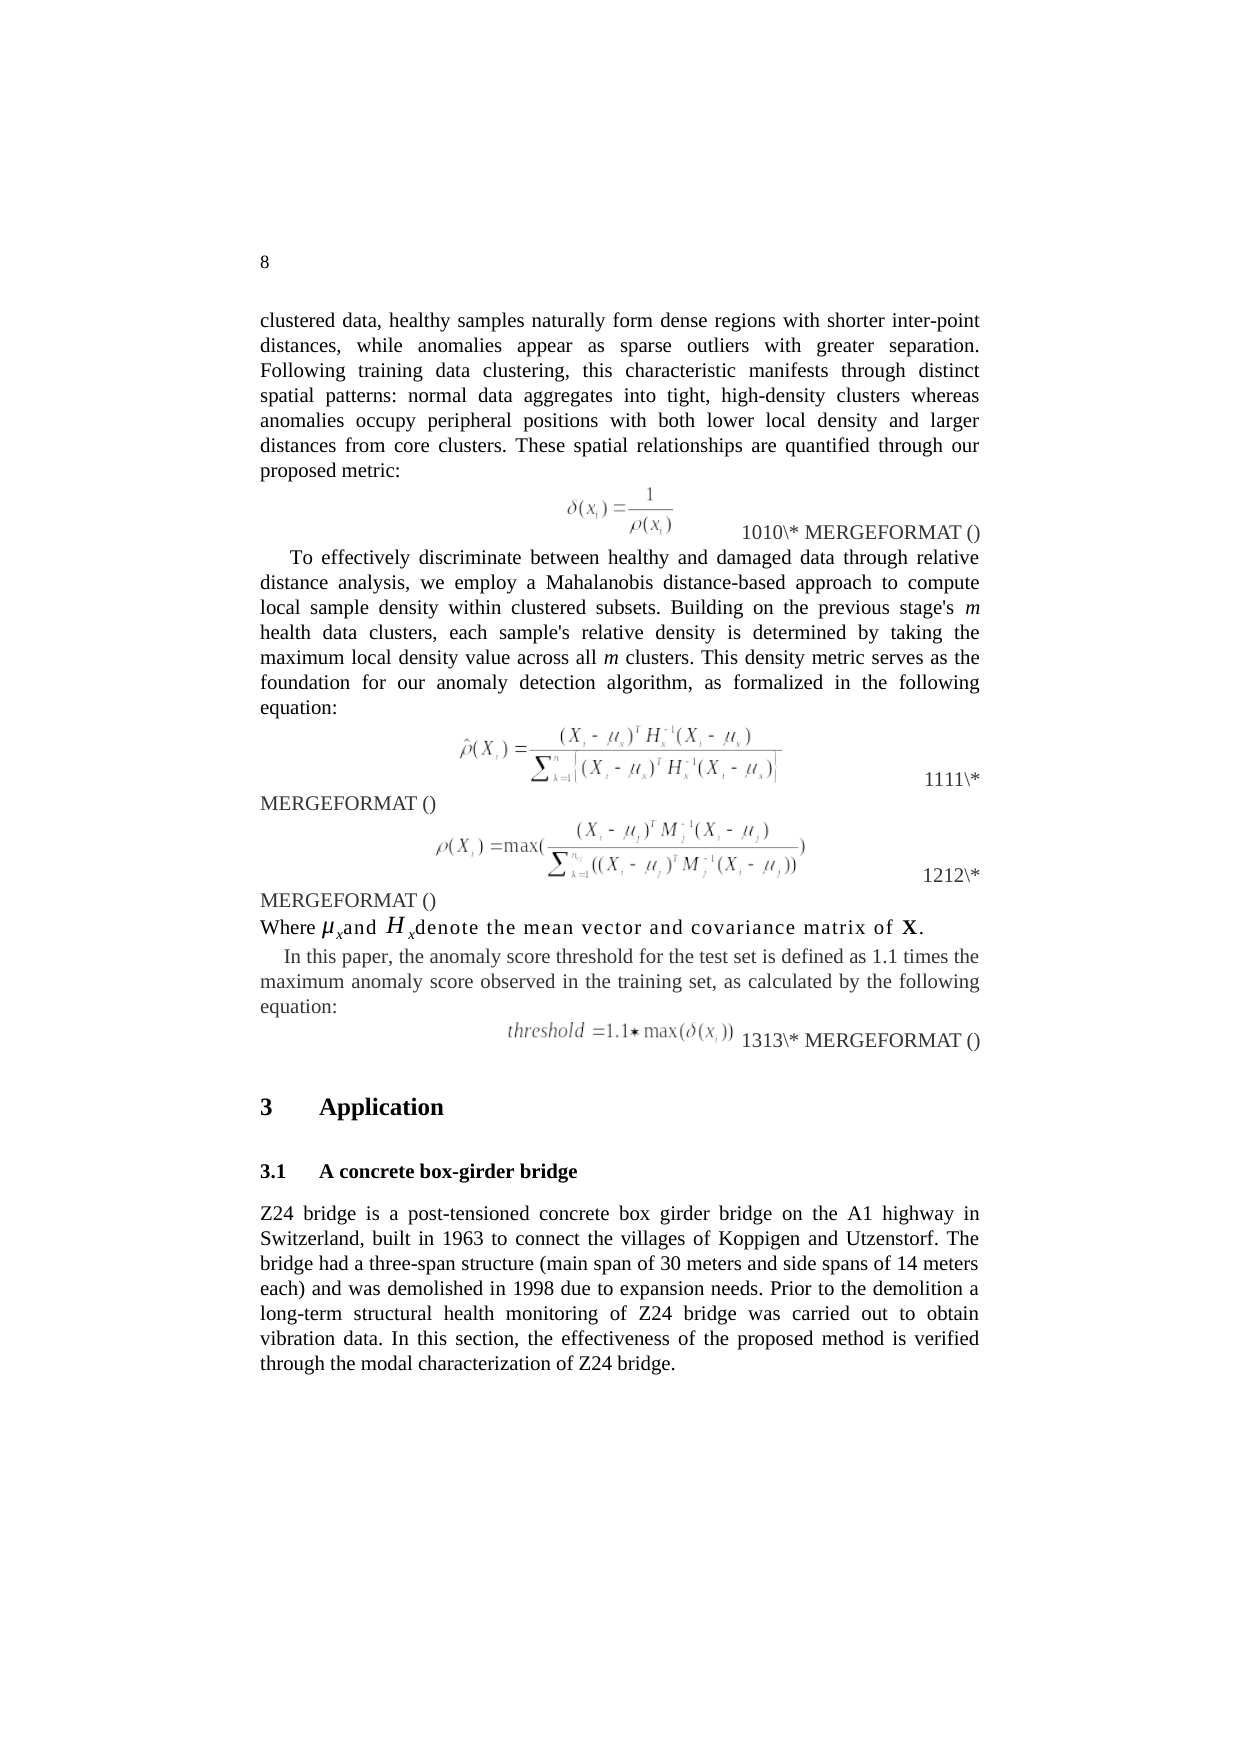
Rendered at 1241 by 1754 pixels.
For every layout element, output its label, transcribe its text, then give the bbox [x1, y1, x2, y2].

text To effectively discriminate between healthy and damaged data through relative distance analysis, we employ a Mahalanobis distance-based approach to compute local sample density within clustered subsets. Building on the previous stage's m health data clusters, each sample's relative density is determined by taking the maximum local density value across all m clusters. This density metric serves as the foundation for our anomaly detection algorithm, as formalized in the following equation: [260, 544, 980, 719]
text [260, 307, 980, 482]
text Z24 bridge is a post-tensioned concrete box girder bridge on the A1 highway in Switzerland, built in 1963 to connect the villages of Koppigen and Utzenstorf. The bridge had a three-span structure (main span of 30 meters and side spans of 14 meters each) and was demolished in 1998 due to expansion needs. Prior to the demolition a long-term structural health monitoring of Z24 bridge was carried out to obtain vibration data. In this section, the effectiveness of the proposed method is verified through the modal characterization of Z24 bridge. [260, 1200, 980, 1375]
subtitle A concrete box-girder bridge [260, 1158, 980, 1183]
subtitle Application [260, 1089, 980, 1121]
text In this paper, the anomaly score threshold for the test set is defined as 1.1 times the maximum anomaly score observed in the training set, as calculated by the following equation: [260, 943, 980, 1018]
text Where and denote the mean vector and covariance matrix of X. [260, 912, 980, 943]
